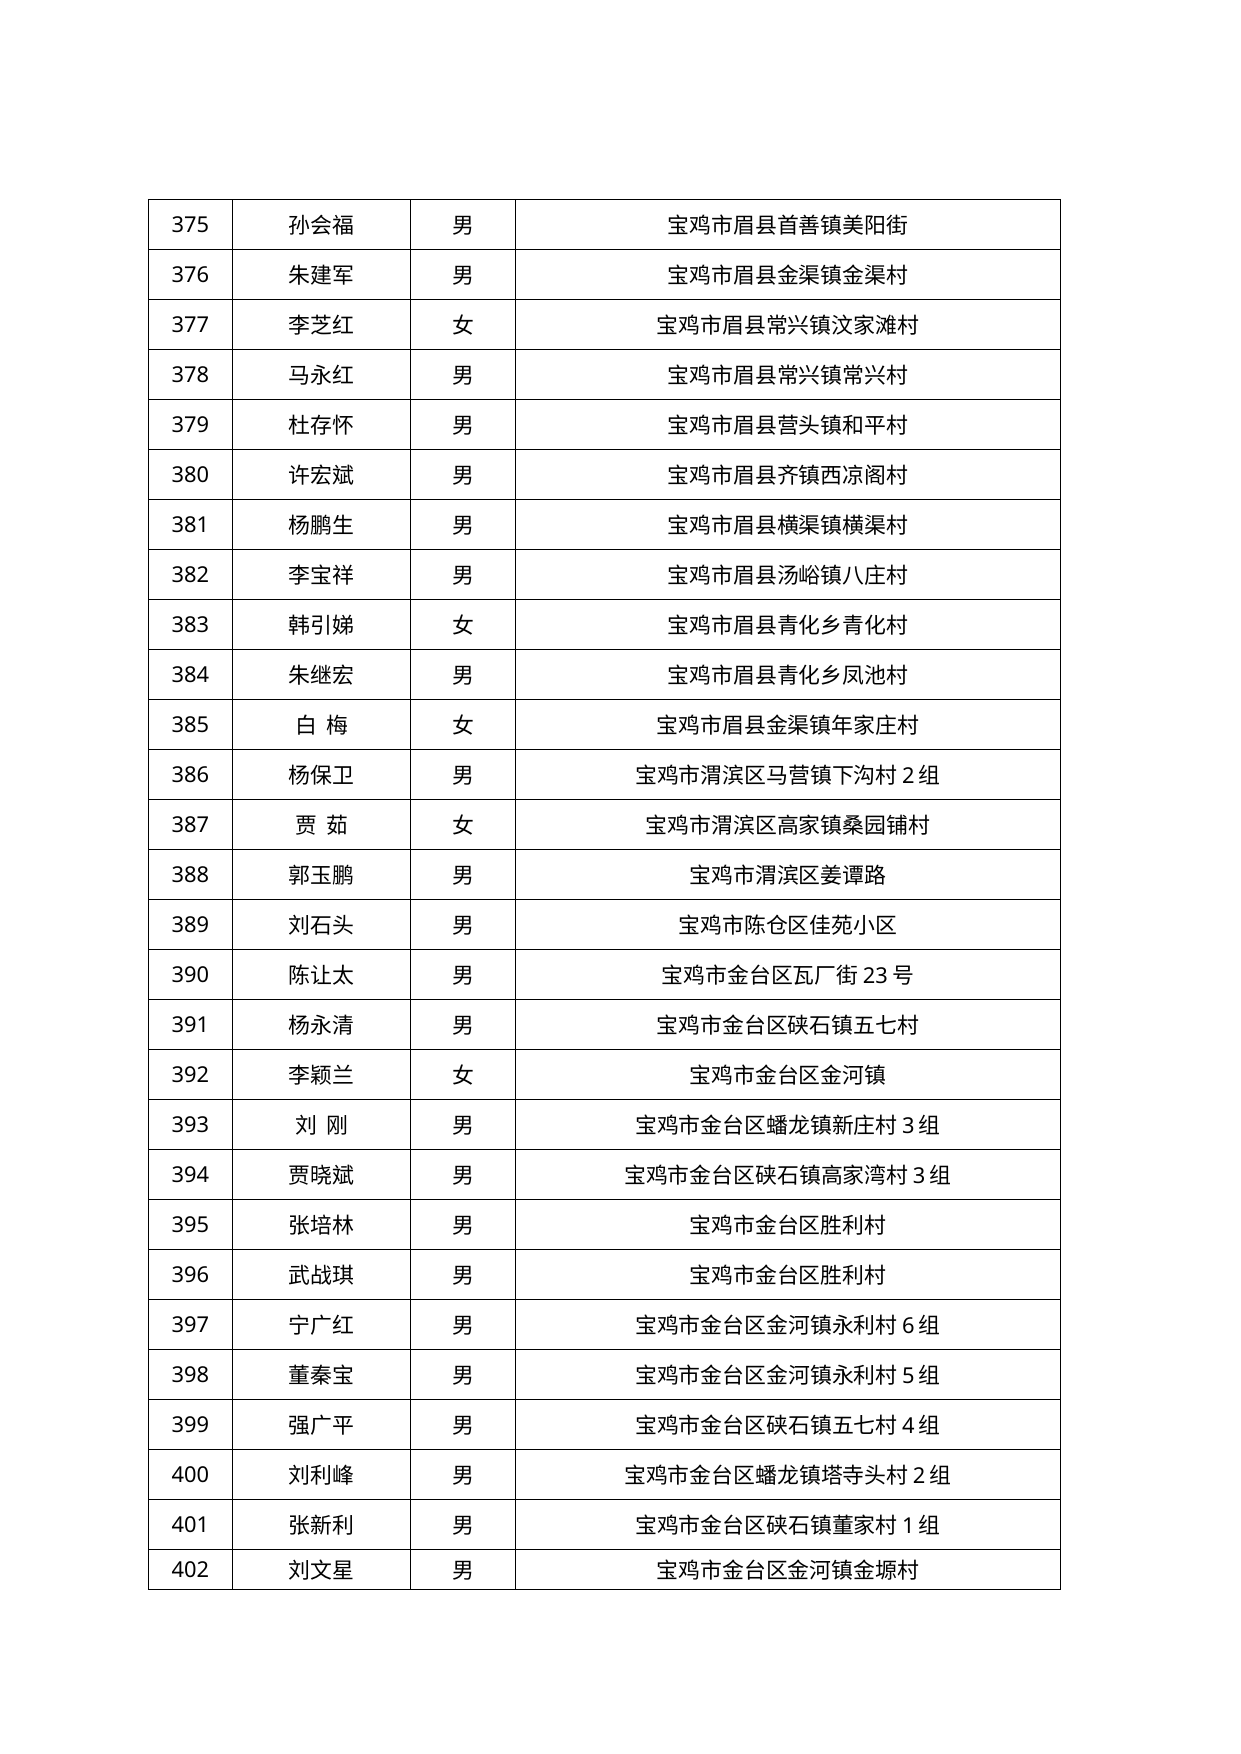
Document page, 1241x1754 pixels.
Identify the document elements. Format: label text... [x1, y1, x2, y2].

table_cell 刘利峰 [233, 1450, 410, 1499]
table_cell 男 [411, 950, 515, 999]
table_cell 宝鸡市眉县青化乡凤池村 [516, 650, 1060, 699]
table_cell 男 [411, 1250, 515, 1299]
table_cell 宁广红 [233, 1300, 410, 1349]
table_cell 宝鸡市金台区瓦厂街23号 [516, 950, 1060, 999]
table_cell 刘石头 [233, 900, 410, 949]
table_cell 宝鸡市金台区硖石镇董家村1组 [516, 1500, 1060, 1549]
table_cell 宝鸡市眉县常兴镇汶家滩村 [516, 300, 1060, 349]
table_cell 张培林 [233, 1200, 410, 1249]
table_cell 宝鸡市渭滨区马营镇下沟村2组 [516, 750, 1060, 799]
table_cell 杨永清 [233, 1000, 410, 1049]
table_cell 宝鸡市金台区胜利村 [516, 1200, 1060, 1249]
table_cell 男 [411, 900, 515, 949]
table_cell 陈让太 [233, 950, 410, 999]
table_cell 男 [411, 500, 515, 549]
table_cell 男 [411, 850, 515, 899]
table_cell 男 [411, 650, 515, 699]
table_cell 男 [411, 1400, 515, 1449]
table_cell 387 [149, 800, 232, 849]
table_cell 男 [411, 350, 515, 399]
table_cell 女 [411, 1050, 515, 1099]
table_cell 389 [149, 900, 232, 949]
table_cell 393 [149, 1100, 232, 1149]
table_cell 宝鸡市渭滨区姜谭路 [516, 850, 1060, 899]
table_cell 女 [411, 700, 515, 749]
table_cell 377 [149, 300, 232, 349]
table_cell 399 [149, 1400, 232, 1449]
table_cell 375 [149, 200, 232, 249]
table_cell 380 [149, 450, 232, 499]
table_cell 宝鸡市金台区硖石镇五七村 [516, 1000, 1060, 1049]
table_cell 宝鸡市金台区蟠龙镇新庄村3组 [516, 1100, 1060, 1149]
table_cell 男 [411, 1300, 515, 1349]
table_cell 394 [149, 1150, 232, 1199]
table_cell 398 [149, 1350, 232, 1399]
table_cell 贾晓斌 [233, 1150, 410, 1199]
table_cell 马永红 [233, 350, 410, 399]
table_cell 391 [149, 1000, 232, 1049]
table_cell 男 [411, 1500, 515, 1549]
table_cell 女 [411, 300, 515, 349]
table_cell 宝鸡市眉县齐镇西凉阁村 [516, 450, 1060, 499]
table_cell 宝鸡市眉县青化乡青化村 [516, 600, 1060, 649]
table_cell 李宝祥 [233, 550, 410, 599]
table_cell 男 [411, 1100, 515, 1149]
table_cell 男 [411, 750, 515, 799]
table_cell 杨保卫 [233, 750, 410, 799]
table_cell 392 [149, 1050, 232, 1099]
table_cell 宝鸡市眉县汤峪镇八庄村 [516, 550, 1060, 599]
table_cell 孙会福 [233, 200, 410, 249]
table_cell 李颖兰 [233, 1050, 410, 1099]
table_cell 宝鸡市眉县首善镇美阳街 [516, 200, 1060, 249]
table_cell 384 [149, 650, 232, 699]
table_cell 390 [149, 950, 232, 999]
table_cell 379 [149, 400, 232, 449]
table_cell 男 [411, 1350, 515, 1399]
table_cell 宝鸡市眉县金渠镇年家庄村 [516, 700, 1060, 749]
table_cell 宝鸡市眉县营头镇和平村 [516, 400, 1060, 449]
table_cell 383 [149, 600, 232, 649]
table_cell 男 [411, 250, 515, 299]
table_cell 白 梅 [233, 700, 410, 749]
table_cell 宝鸡市金台区硖石镇高家湾村3组 [516, 1150, 1060, 1199]
table_cell 贾 茹 [233, 800, 410, 849]
table_cell 张新利 [233, 1500, 410, 1549]
table_cell 郭玉鹏 [233, 850, 410, 899]
table_cell 男 [411, 1450, 515, 1499]
table_cell 宝鸡市金台区金河镇永利村6组 [516, 1300, 1060, 1349]
table_cell 376 [149, 250, 232, 299]
table_cell 宝鸡市金台区蟠龙镇塔寺头村2组 [516, 1450, 1060, 1499]
table_cell 李芝红 [233, 300, 410, 349]
table_cell 宝鸡市金台区胜利村 [516, 1250, 1060, 1299]
table_cell 男 [411, 400, 515, 449]
table_cell 男 [411, 1150, 515, 1199]
table_cell 朱建军 [233, 250, 410, 299]
table_cell 宝鸡市金台区金河镇 [516, 1050, 1060, 1099]
table_cell 女 [411, 800, 515, 849]
table_cell 韩引娣 [233, 600, 410, 649]
table_cell 女 [411, 600, 515, 649]
table_cell 男 [411, 1200, 515, 1249]
table_cell 杜存怀 [233, 400, 410, 449]
table_cell 宝鸡市金台区金河镇金塬村 [516, 1550, 1060, 1589]
table_cell 男 [411, 550, 515, 599]
table_cell 386 [149, 750, 232, 799]
table_cell 397 [149, 1300, 232, 1349]
table_cell 382 [149, 550, 232, 599]
table_cell 宝鸡市金台区硖石镇五七村4组 [516, 1400, 1060, 1449]
table_cell 武战琪 [233, 1250, 410, 1299]
table_cell 宝鸡市金台区金河镇永利村5组 [516, 1350, 1060, 1399]
table_cell 强广平 [233, 1400, 410, 1449]
table_cell 388 [149, 850, 232, 899]
table_cell 378 [149, 350, 232, 399]
table_cell 宝鸡市渭滨区高家镇桑园铺村 [516, 800, 1060, 849]
table_cell 男 [411, 1550, 515, 1589]
table_cell 401 [149, 1500, 232, 1549]
table_cell 宝鸡市眉县横渠镇横渠村 [516, 500, 1060, 549]
table_cell 385 [149, 700, 232, 749]
table_cell 刘 刚 [233, 1100, 410, 1149]
table_cell 宝鸡市眉县常兴镇常兴村 [516, 350, 1060, 399]
table_cell 董秦宝 [233, 1350, 410, 1399]
table_cell 400 [149, 1450, 232, 1499]
table_cell 朱继宏 [233, 650, 410, 699]
table_cell 刘文星 [233, 1550, 410, 1589]
table_cell 宝鸡市陈仓区佳苑小区 [516, 900, 1060, 949]
table_cell 402 [149, 1550, 232, 1589]
table_cell 男 [411, 450, 515, 499]
table_cell 男 [411, 200, 515, 249]
table_cell 杨鹏生 [233, 500, 410, 549]
table_cell 395 [149, 1200, 232, 1249]
table_cell 男 [411, 1000, 515, 1049]
table_cell 381 [149, 500, 232, 549]
table_cell 许宏斌 [233, 450, 410, 499]
table_cell 宝鸡市眉县金渠镇金渠村 [516, 250, 1060, 299]
table_cell 396 [149, 1250, 232, 1299]
